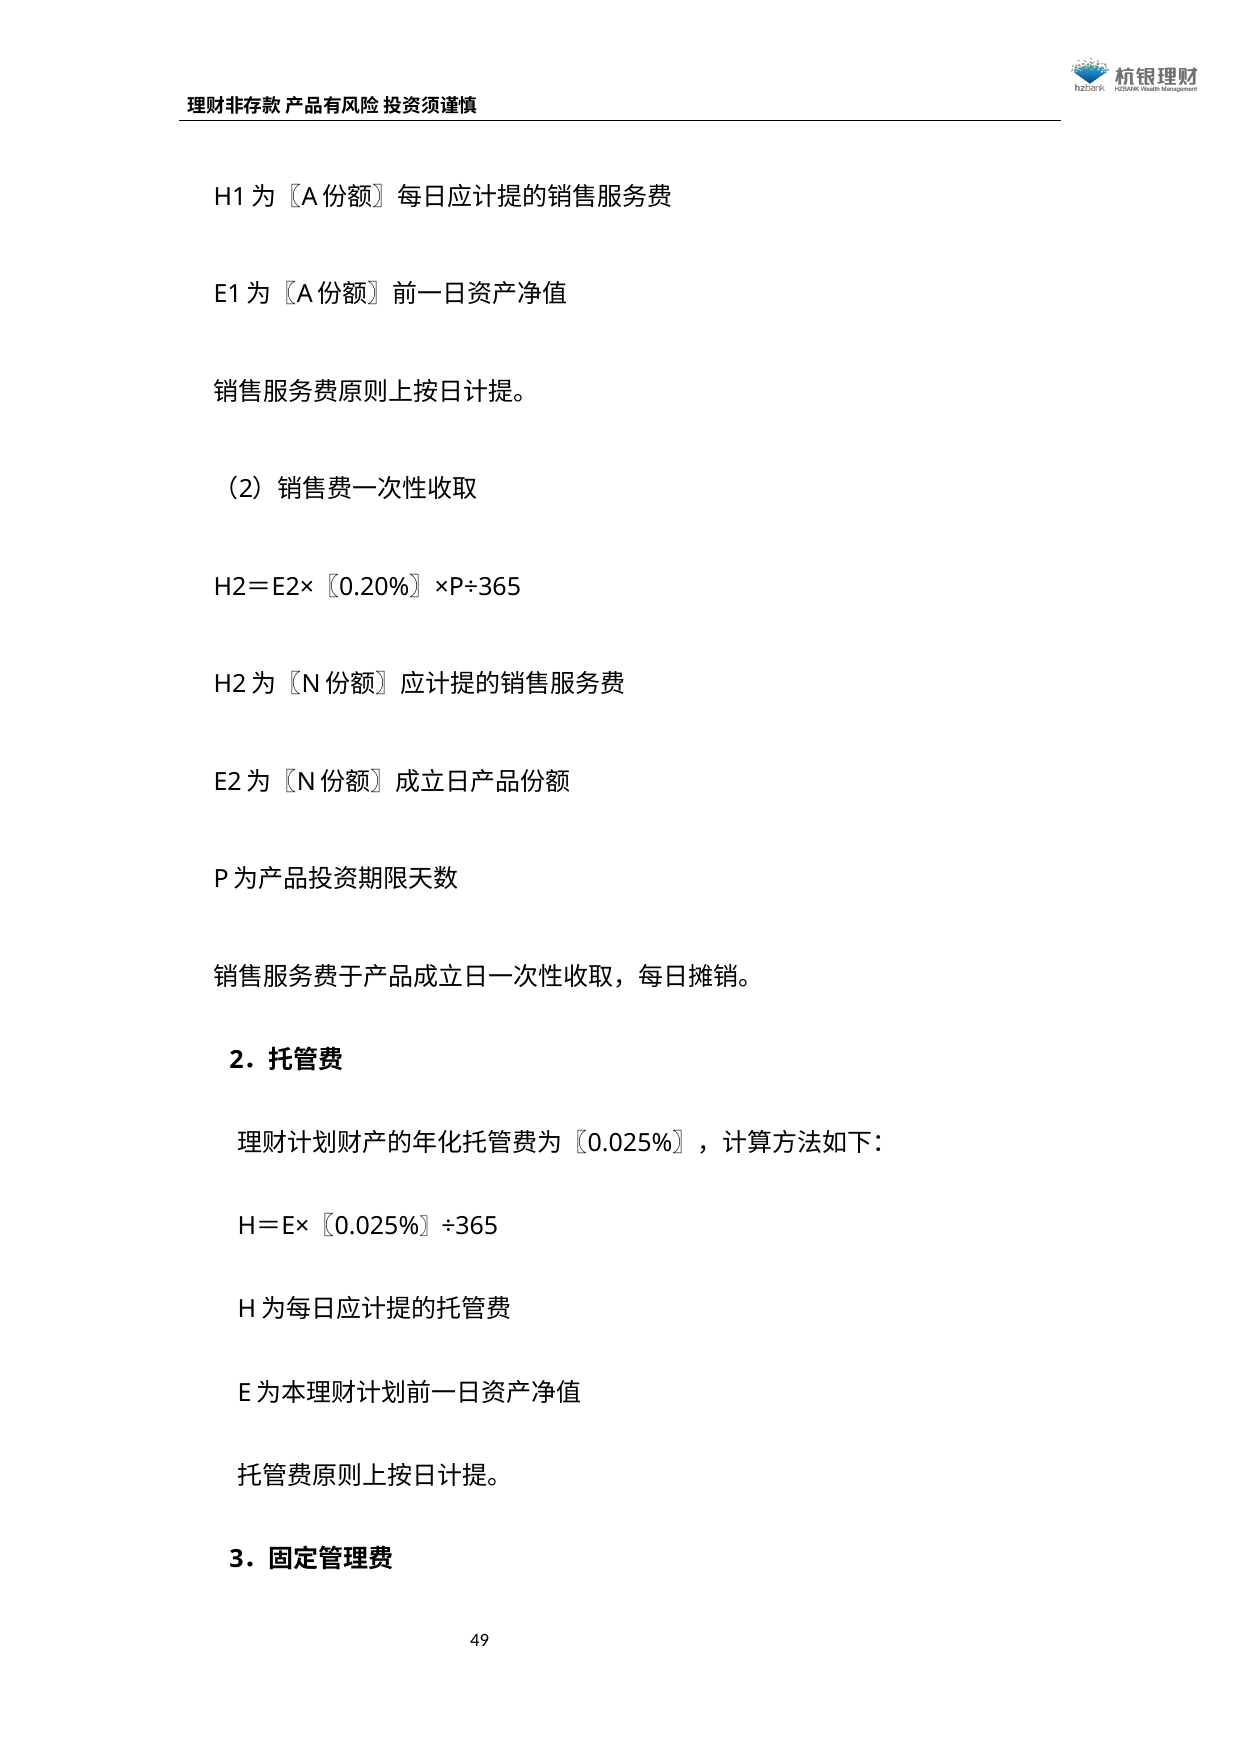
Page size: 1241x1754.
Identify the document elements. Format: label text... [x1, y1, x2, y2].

picture [1027, 0, 1240, 151]
list 固定管理费 [187, 1524, 1053, 1589]
text 托管费原则上按日计提。 [187, 1441, 1053, 1506]
text 理财计划财产的年化托管费为〖0.025%〗，计算方法如下： [187, 1108, 1053, 1173]
text E为本理财计划前一日资产净值 [187, 1358, 1053, 1423]
text H为每日应计提的托管费 [187, 1274, 1053, 1339]
text H＝E×〖0.025%〗÷365 [187, 1191, 1053, 1256]
list 托管费 [187, 1025, 1053, 1090]
